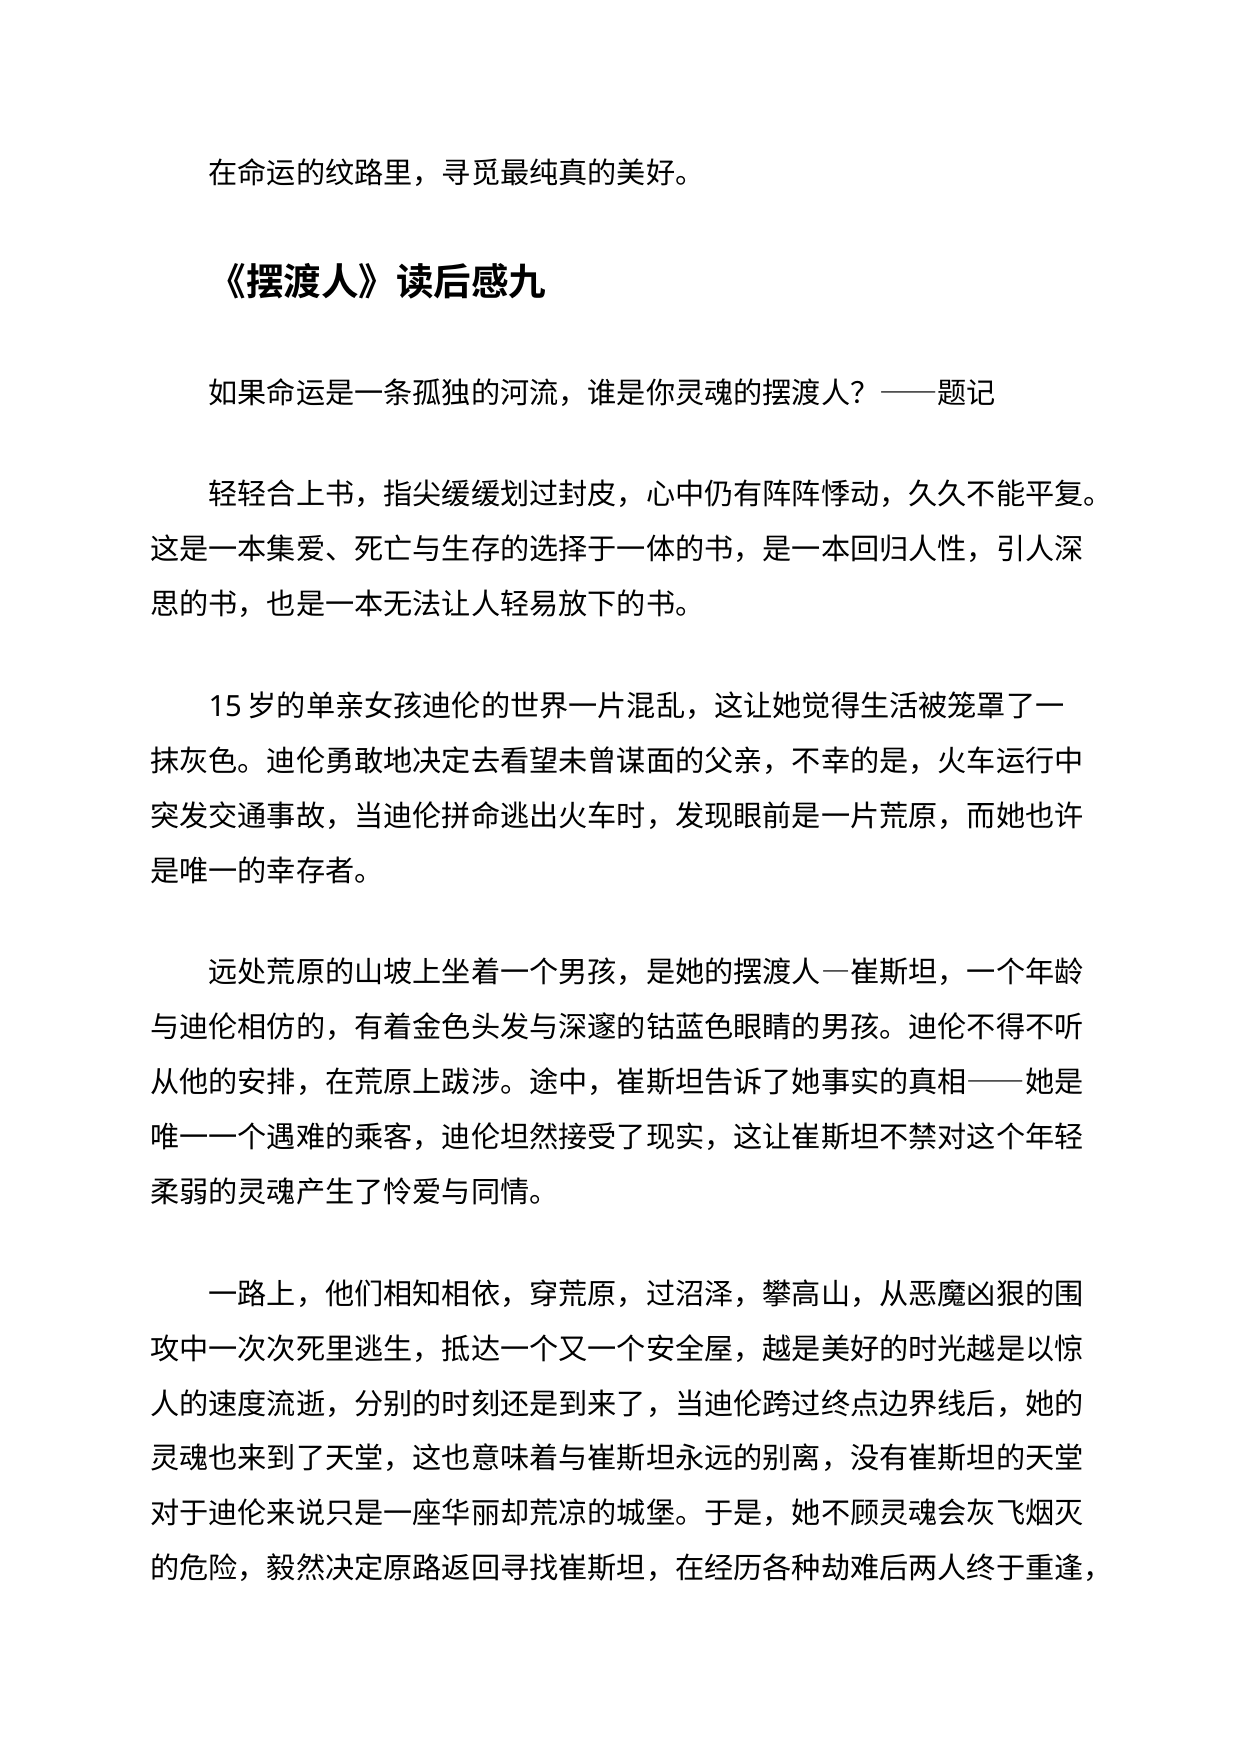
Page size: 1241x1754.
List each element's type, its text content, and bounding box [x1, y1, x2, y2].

text 15岁的单亲女孩迪伦的世界一片混乱，这让她觉得生活被笼罩了一抹灰色。迪伦勇敢地决定去看望未曾谋面的父亲，不幸的是，火车运行中突发交通事故，当迪伦拼命逃出火车时，发现眼前是一片荒原，而她也许是唯一的幸存者。 [150, 682, 1090, 889]
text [150, 1270, 1090, 1587]
text 《摆渡人》读后感九 [150, 252, 1090, 306]
text 如果命运是一条孤独的河流，谁是你灵魂的摆渡人？——题记 [150, 369, 1090, 411]
text 在命运的纹路里，寻觅最纯真的美好。 [150, 150, 1090, 192]
text 远处荒原的山坡上坐着一个男孩，是她的摆渡人—崔斯坦，一个年龄与迪伦相仿的，有着金色头发与深邃的钴蓝色眼睛的男孩。迪伦不得不听从他的安排，在荒原上跋涉。途中，崔斯坦告诉了她事实的真相——她是唯一一个遇难的乘客，迪伦坦然接受了现实，这让崔斯坦不禁对这个年轻柔弱的灵魂产生了怜爱与同情。 [150, 949, 1090, 1211]
text 轻轻合上书，指尖缓缓划过封皮，心中仍有阵阵悸动，久久不能平复。这是一本集爱、死亡与生存的选择于一体的书，是一本回归人性，引人深思的书，也是一本无法让人轻易放下的书。 [150, 471, 1090, 623]
